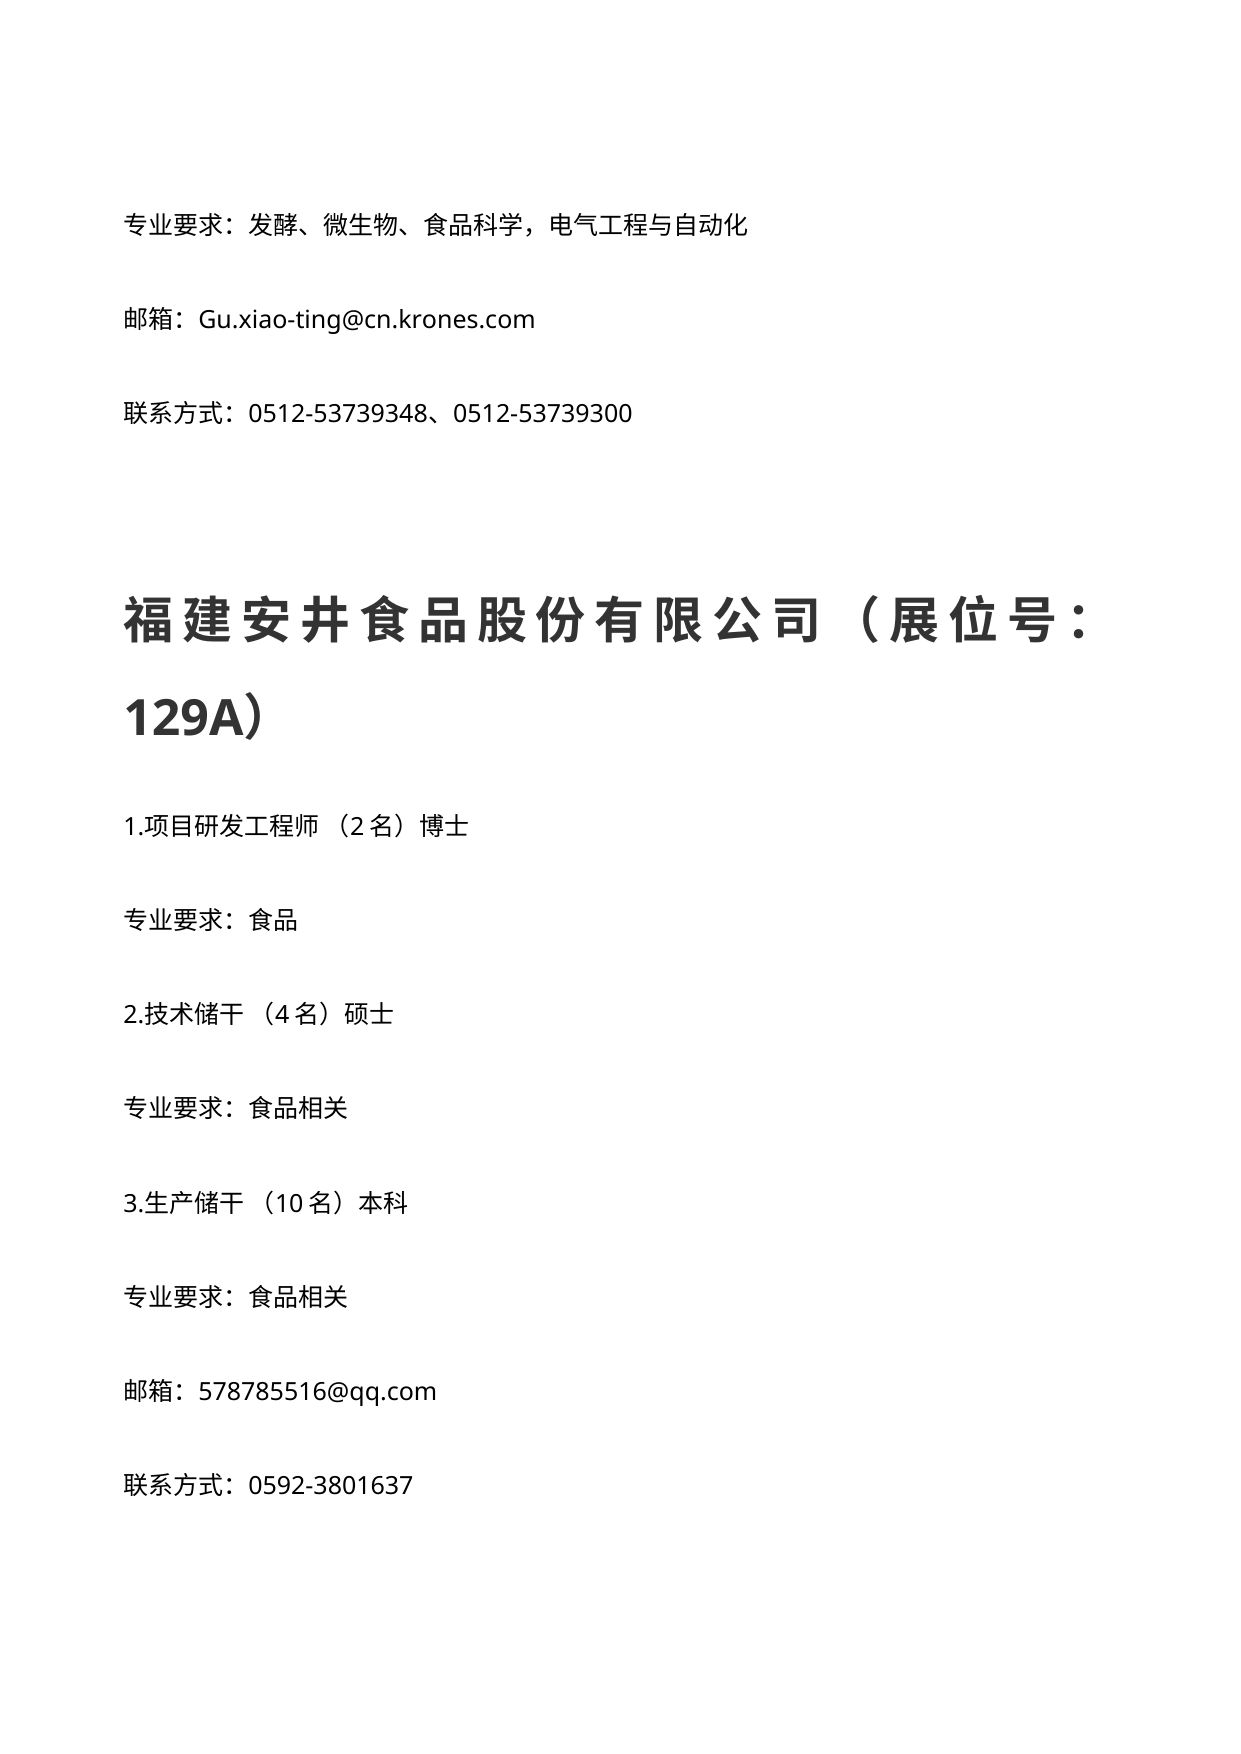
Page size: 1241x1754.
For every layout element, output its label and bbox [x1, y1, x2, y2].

table_cell [123, 162, 1117, 1545]
